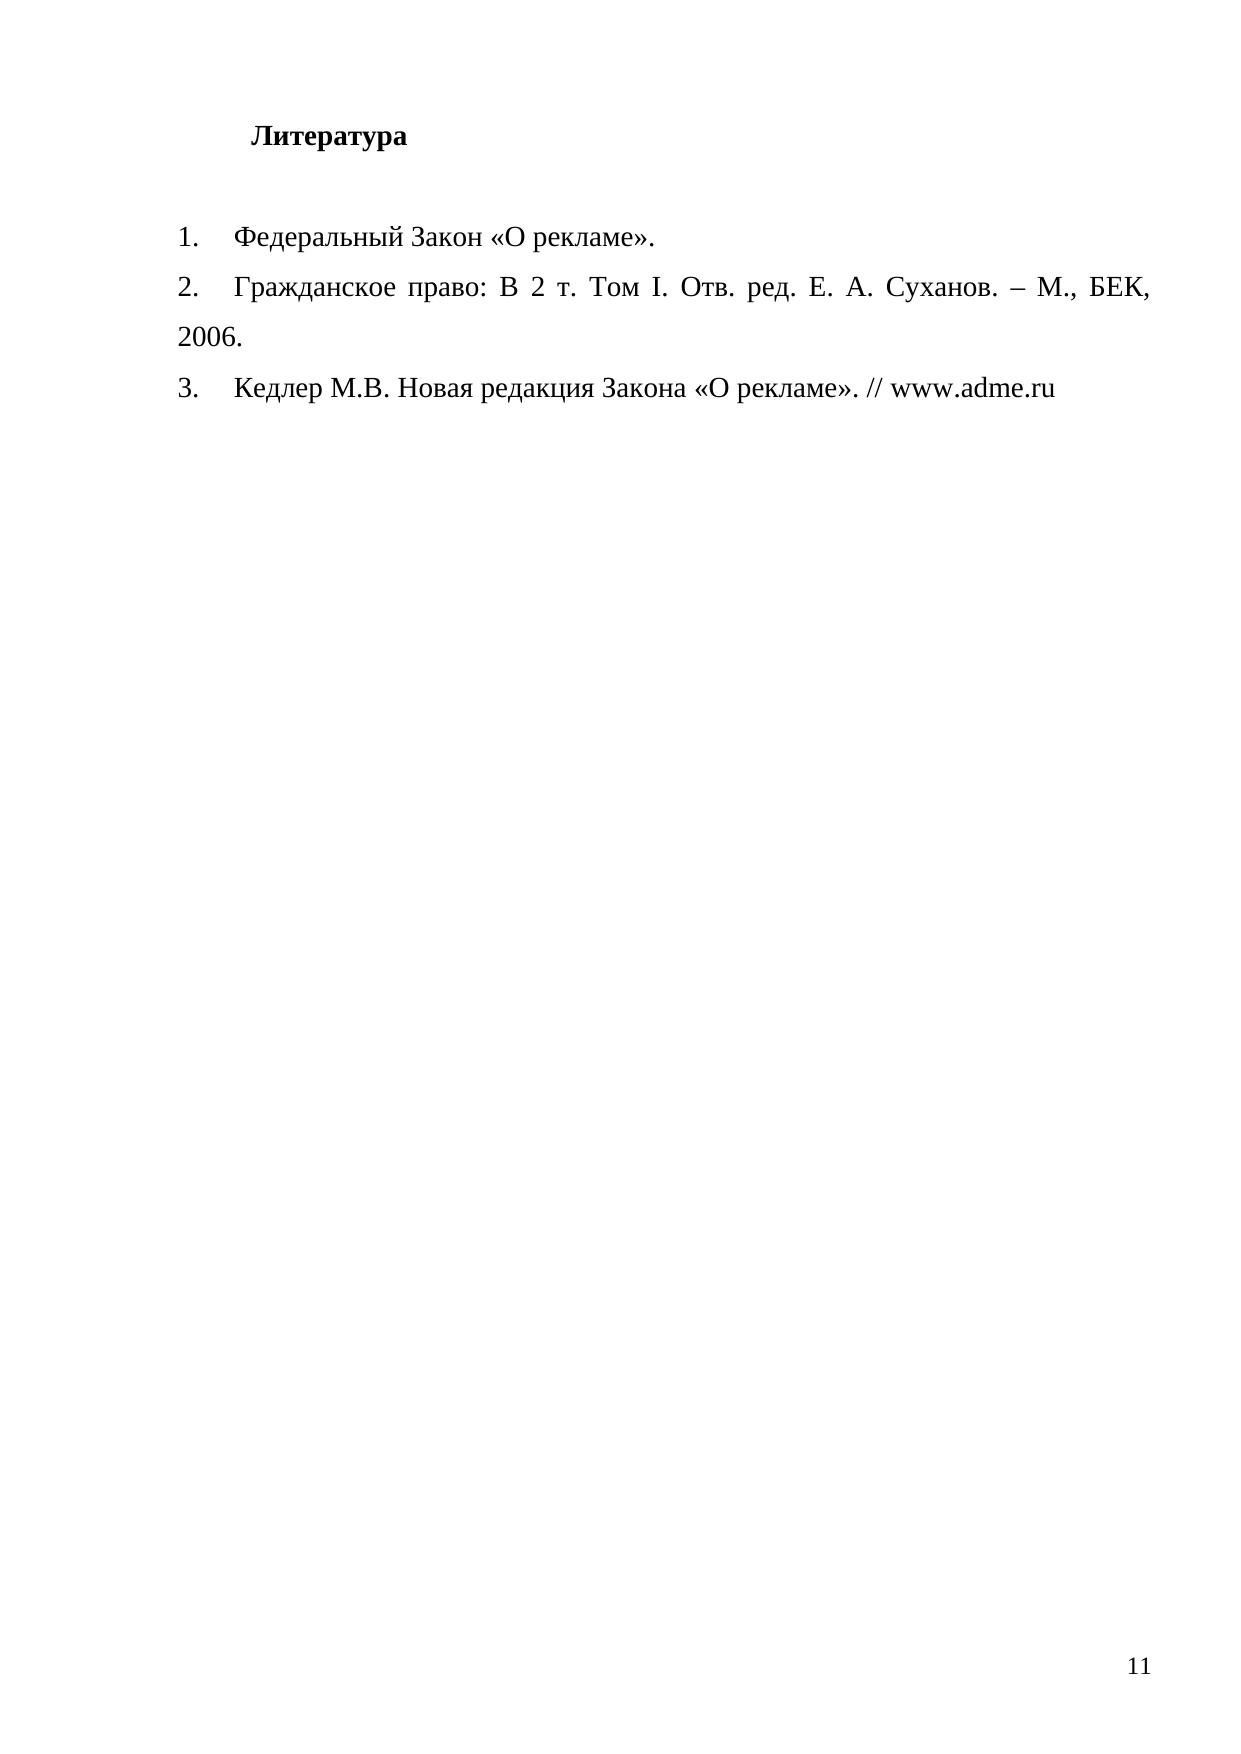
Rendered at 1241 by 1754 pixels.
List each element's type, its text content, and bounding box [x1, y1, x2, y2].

text Литература [177, 118, 1152, 152]
list Кедлер М.В. Новая редакция Закона «О рекламе». // www.adme.ru [177, 370, 1152, 403]
list Гражданское право: В 2 т. Том I. Отв. ред. Е. А. Суханов. – М., БЕК, 2006. [177, 269, 1152, 353]
list Федеральный Закон «О рекламе». [177, 219, 1152, 252]
